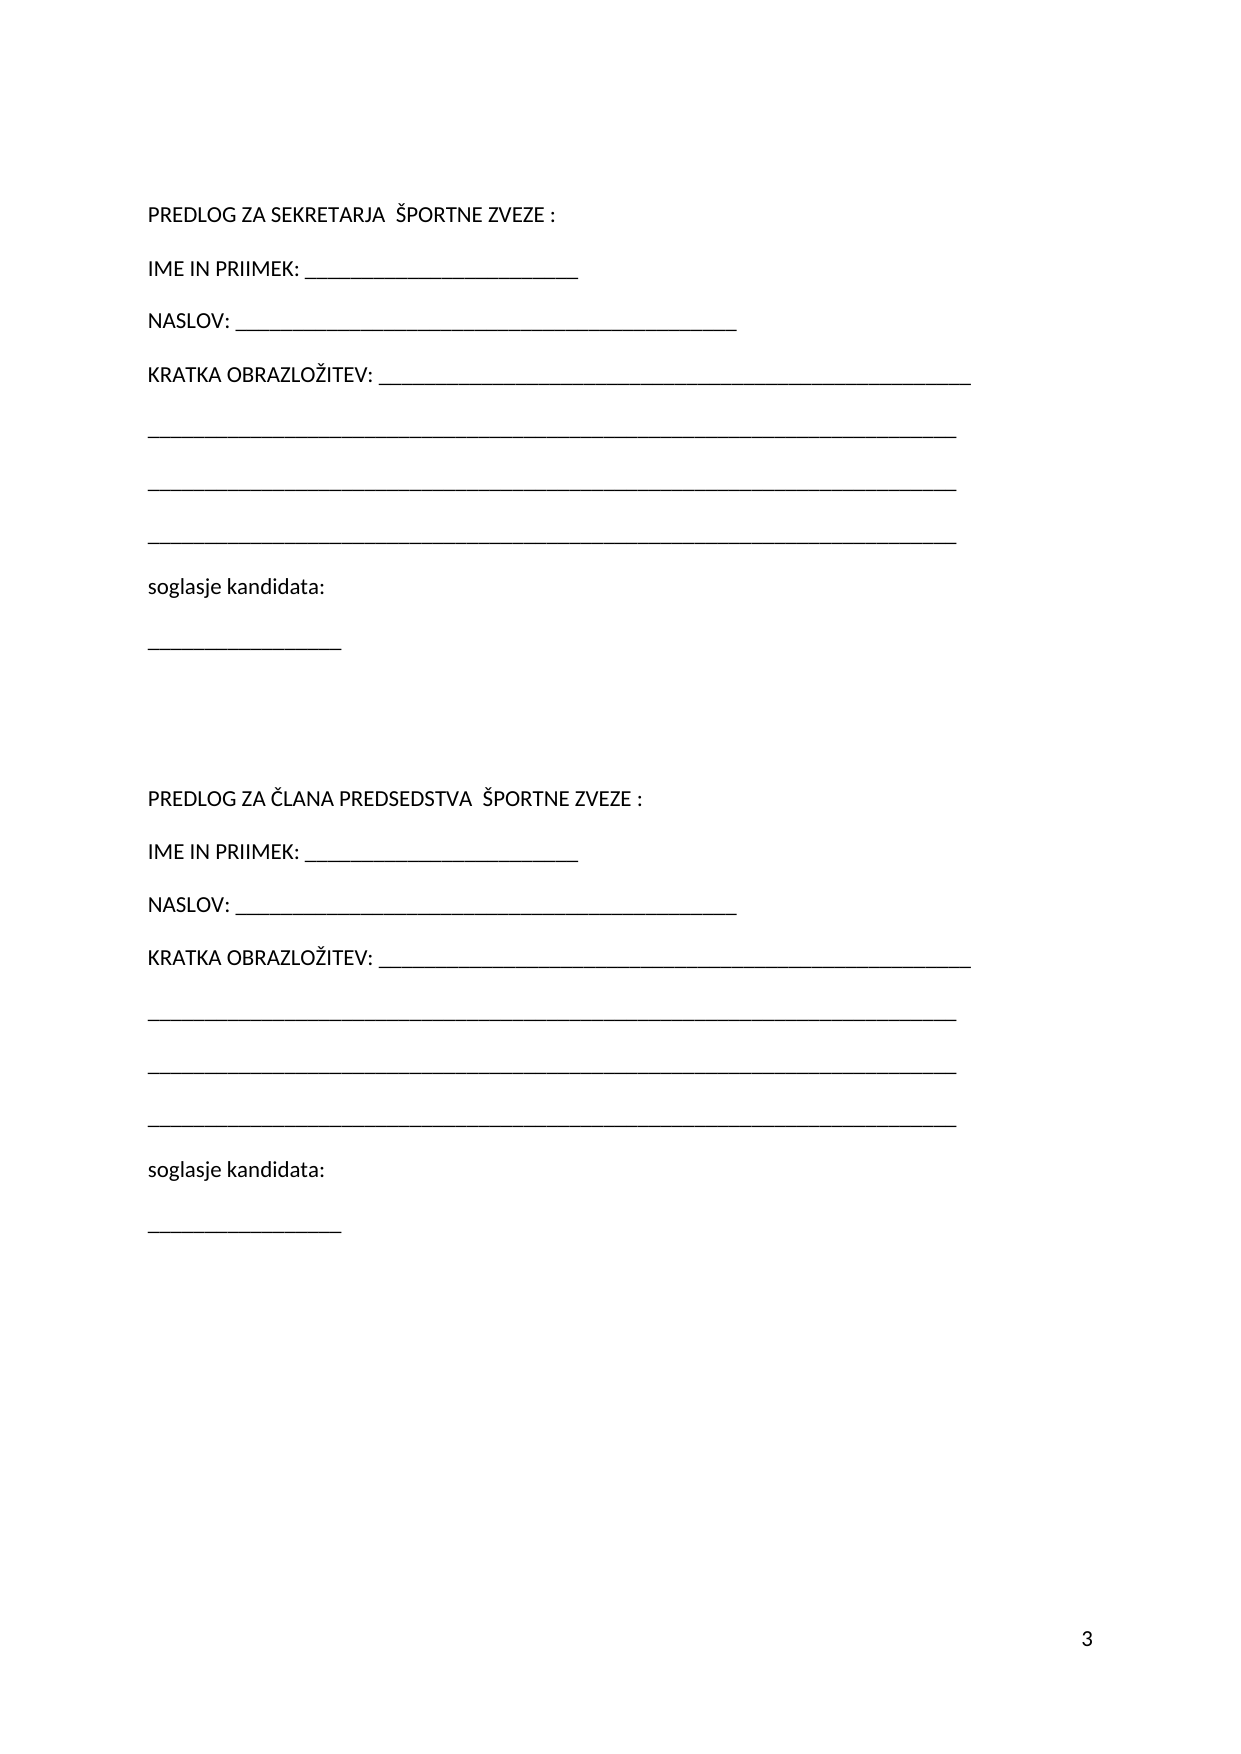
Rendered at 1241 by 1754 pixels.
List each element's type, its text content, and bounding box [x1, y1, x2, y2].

text PREDLOG ZA SEKRETARJA ŠPORTNE ZVEZE : [148, 201, 1093, 229]
text _________________ [148, 1208, 1093, 1236]
text _______________________________________________________________________ [148, 466, 1093, 494]
text soglasje kandidata: [148, 1155, 1093, 1183]
text _______________________________________________________________________ [148, 1102, 1093, 1130]
text IME IN PRIIMEK: ________________________ [148, 254, 1093, 282]
text soglasje kandidata: [148, 572, 1093, 600]
text _______________________________________________________________________ [148, 413, 1093, 441]
text _______________________________________________________________________ [148, 519, 1093, 547]
text _________________ [148, 625, 1093, 653]
text PREDLOG ZA ČLANA PREDSEDSTVA ŠPORTNE ZVEZE : [148, 784, 1093, 812]
text KRATKA OBRAZLOŽITEV: ____________________________________________________ [148, 943, 1093, 971]
text NASLOV: ____________________________________________ [148, 890, 1093, 918]
text IME IN PRIIMEK: ________________________ [148, 837, 1093, 865]
text NASLOV: ____________________________________________ [148, 307, 1093, 335]
text KRATKA OBRAZLOŽITEV: ____________________________________________________ [148, 360, 1093, 388]
text _______________________________________________________________________ [148, 996, 1093, 1024]
text _______________________________________________________________________ [148, 1049, 1093, 1077]
